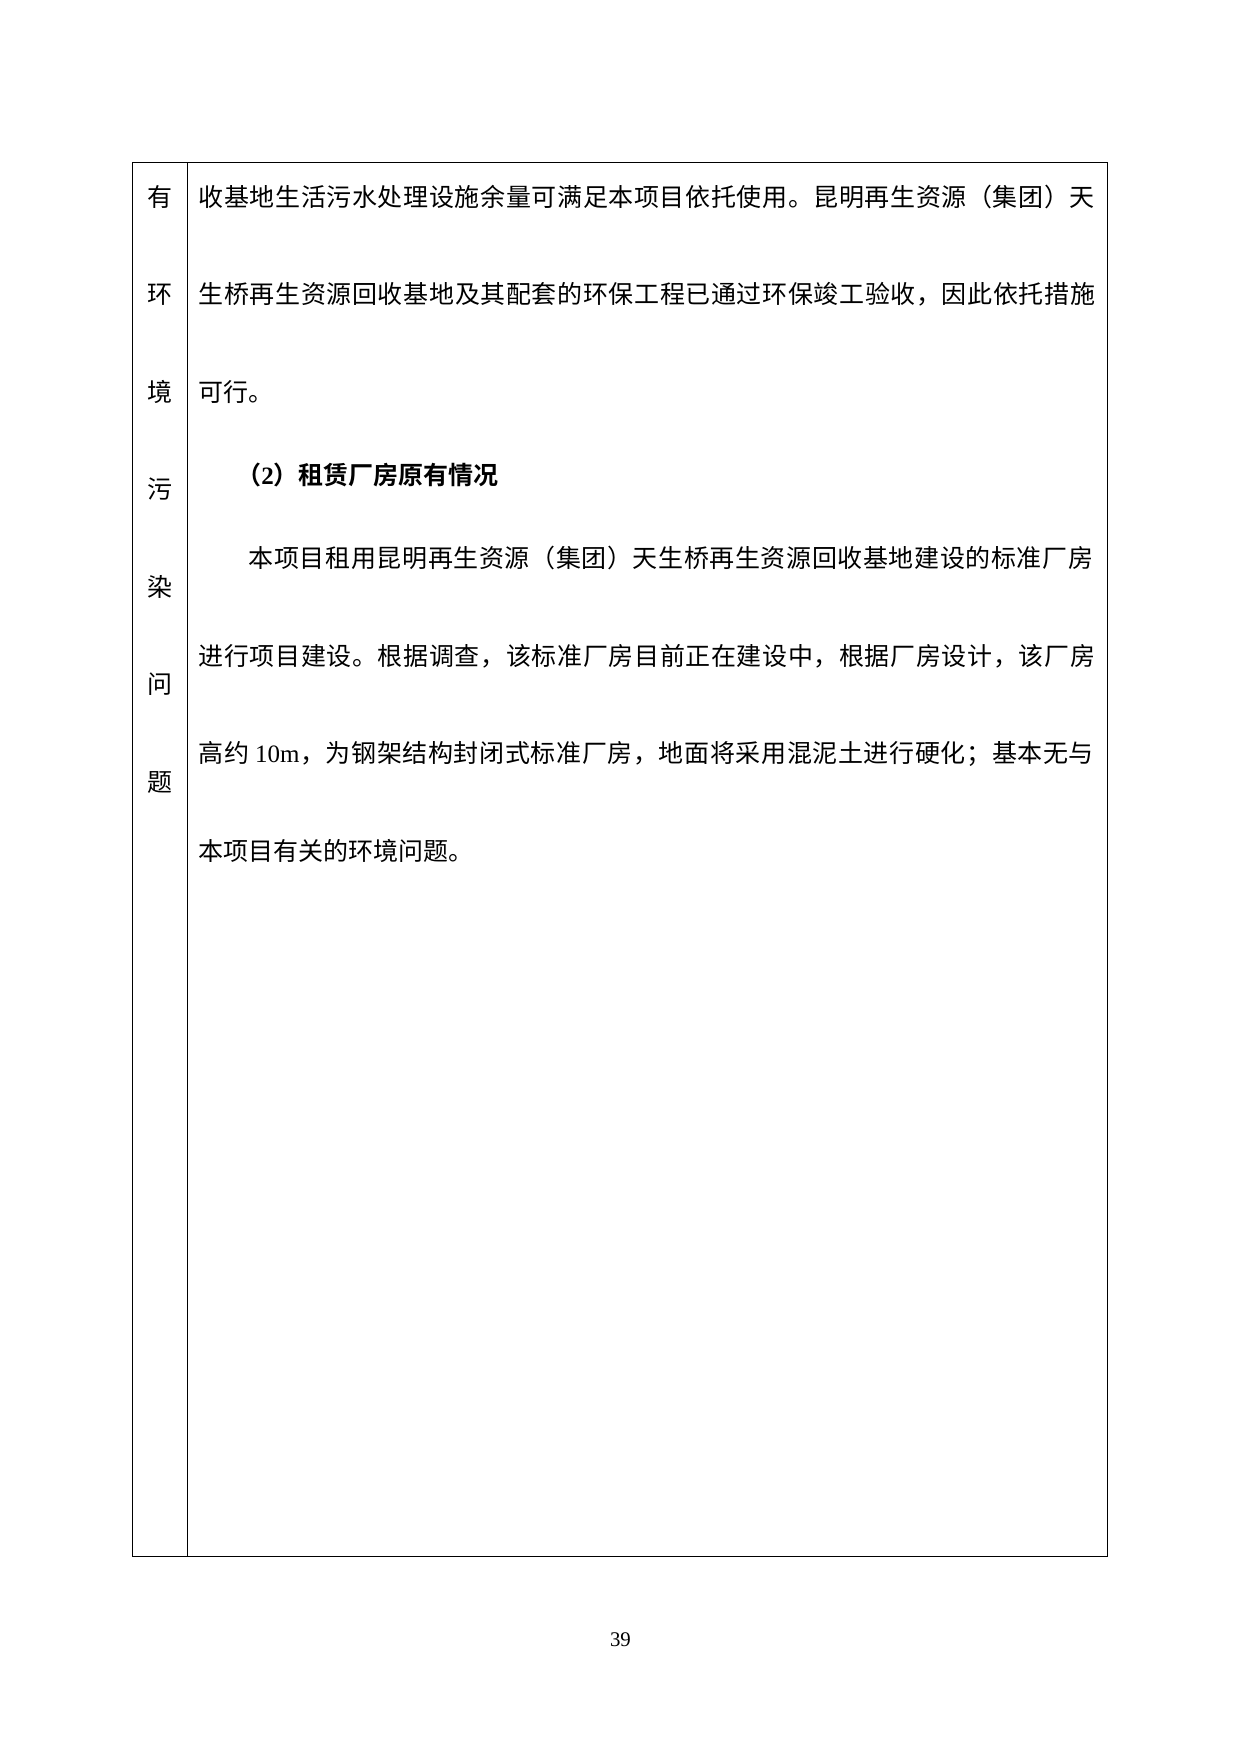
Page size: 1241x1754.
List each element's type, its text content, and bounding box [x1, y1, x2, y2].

table_cell 与项目有关的原有环境污染问题 [133, 163, 187, 1556]
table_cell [188, 163, 1107, 1556]
